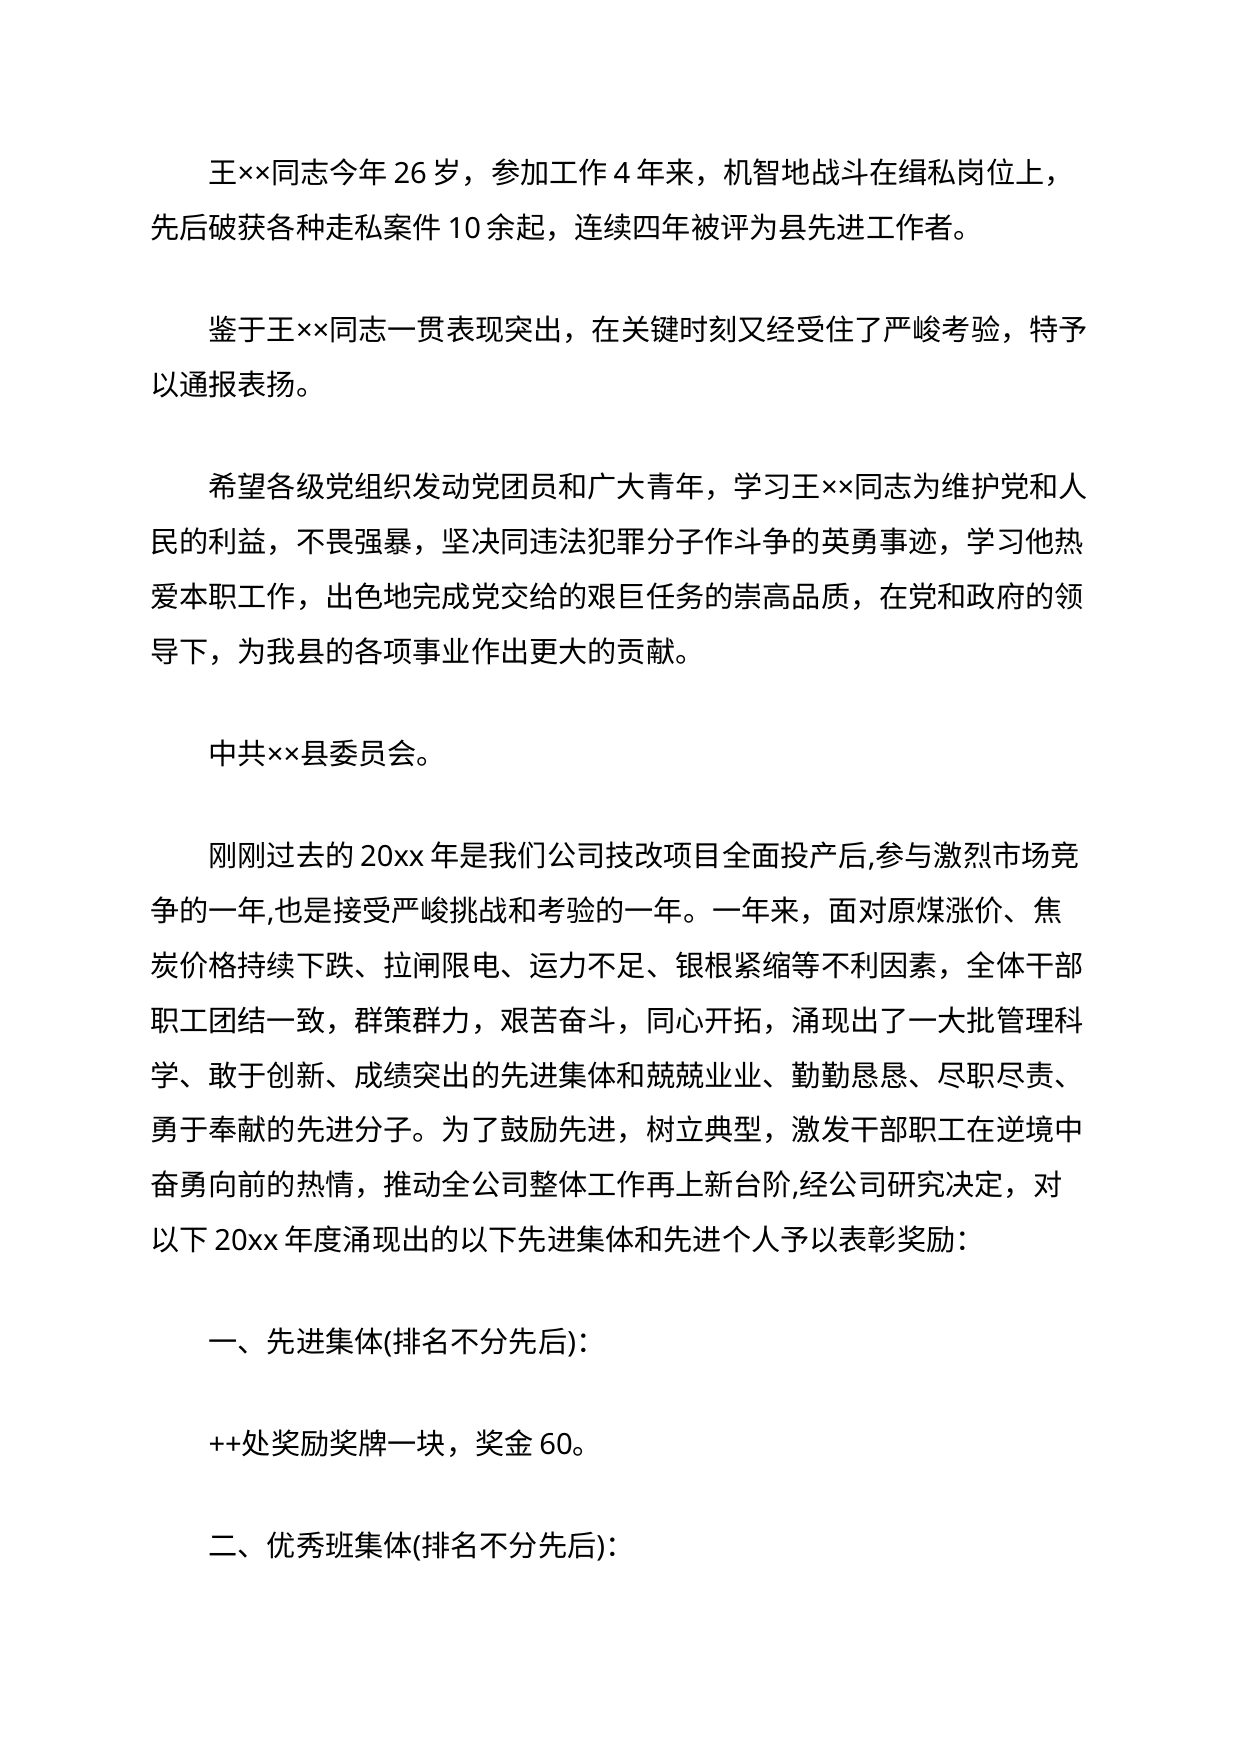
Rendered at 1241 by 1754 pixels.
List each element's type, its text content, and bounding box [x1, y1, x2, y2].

text 中共××县委员会。 [150, 730, 1090, 773]
text ++处奖励奖牌一块，奖金60。 [150, 1421, 1090, 1463]
text 二、优秀班集体(排名不分先后)： [150, 1523, 1090, 1565]
text 刚刚过去的20xx年是我们公司技改项目全面投产后,参与激烈市场竞争的一年,也是接受严峻挑战和考验的一年。一年来，面对原煤涨价、焦炭价格持续下跌、拉闸限电、运力不足、银根紧缩等不利因素，全体干部职工团结一致，群策群力，艰苦奋斗，同心开拓，涌现出了一大批管理科学、敢于创新、成绩突出的先进集体和兢兢业业、勤勤恳恳、尽职尽责、勇于奉献的先进分子。为了鼓励先进，树立典型，激发干部职工在逆境中奋勇向前的热情，推动全公司整体工作再上新台阶,经公司研究决定，对以下20xx年度涌现出的以下先进集体和先进个人予以表彰奖励： [150, 832, 1090, 1259]
text 王××同志今年26岁，参加工作4年来，机智地战斗在缉私岗位上，先后破获各种走私案件10余起，连续四年被评为县先进工作者。 [150, 150, 1090, 247]
text 希望各级党组织发动党团员和广大青年，学习王××同志为维护党和人民的利益，不畏强暴，坚决同违法犯罪分子作斗争的英勇事迹，学习他热爱本职工作，出色地完成党交给的艰巨任务的崇高品质，在党和政府的领导下，为我县的各项事业作出更大的贡献。 [150, 464, 1090, 671]
text 一、先进集体(排名不分先后)： [150, 1319, 1090, 1361]
text 鉴于王××同志一贯表现突出，在关键时刻又经受住了严峻考验，特予以通报表扬。 [150, 307, 1090, 404]
